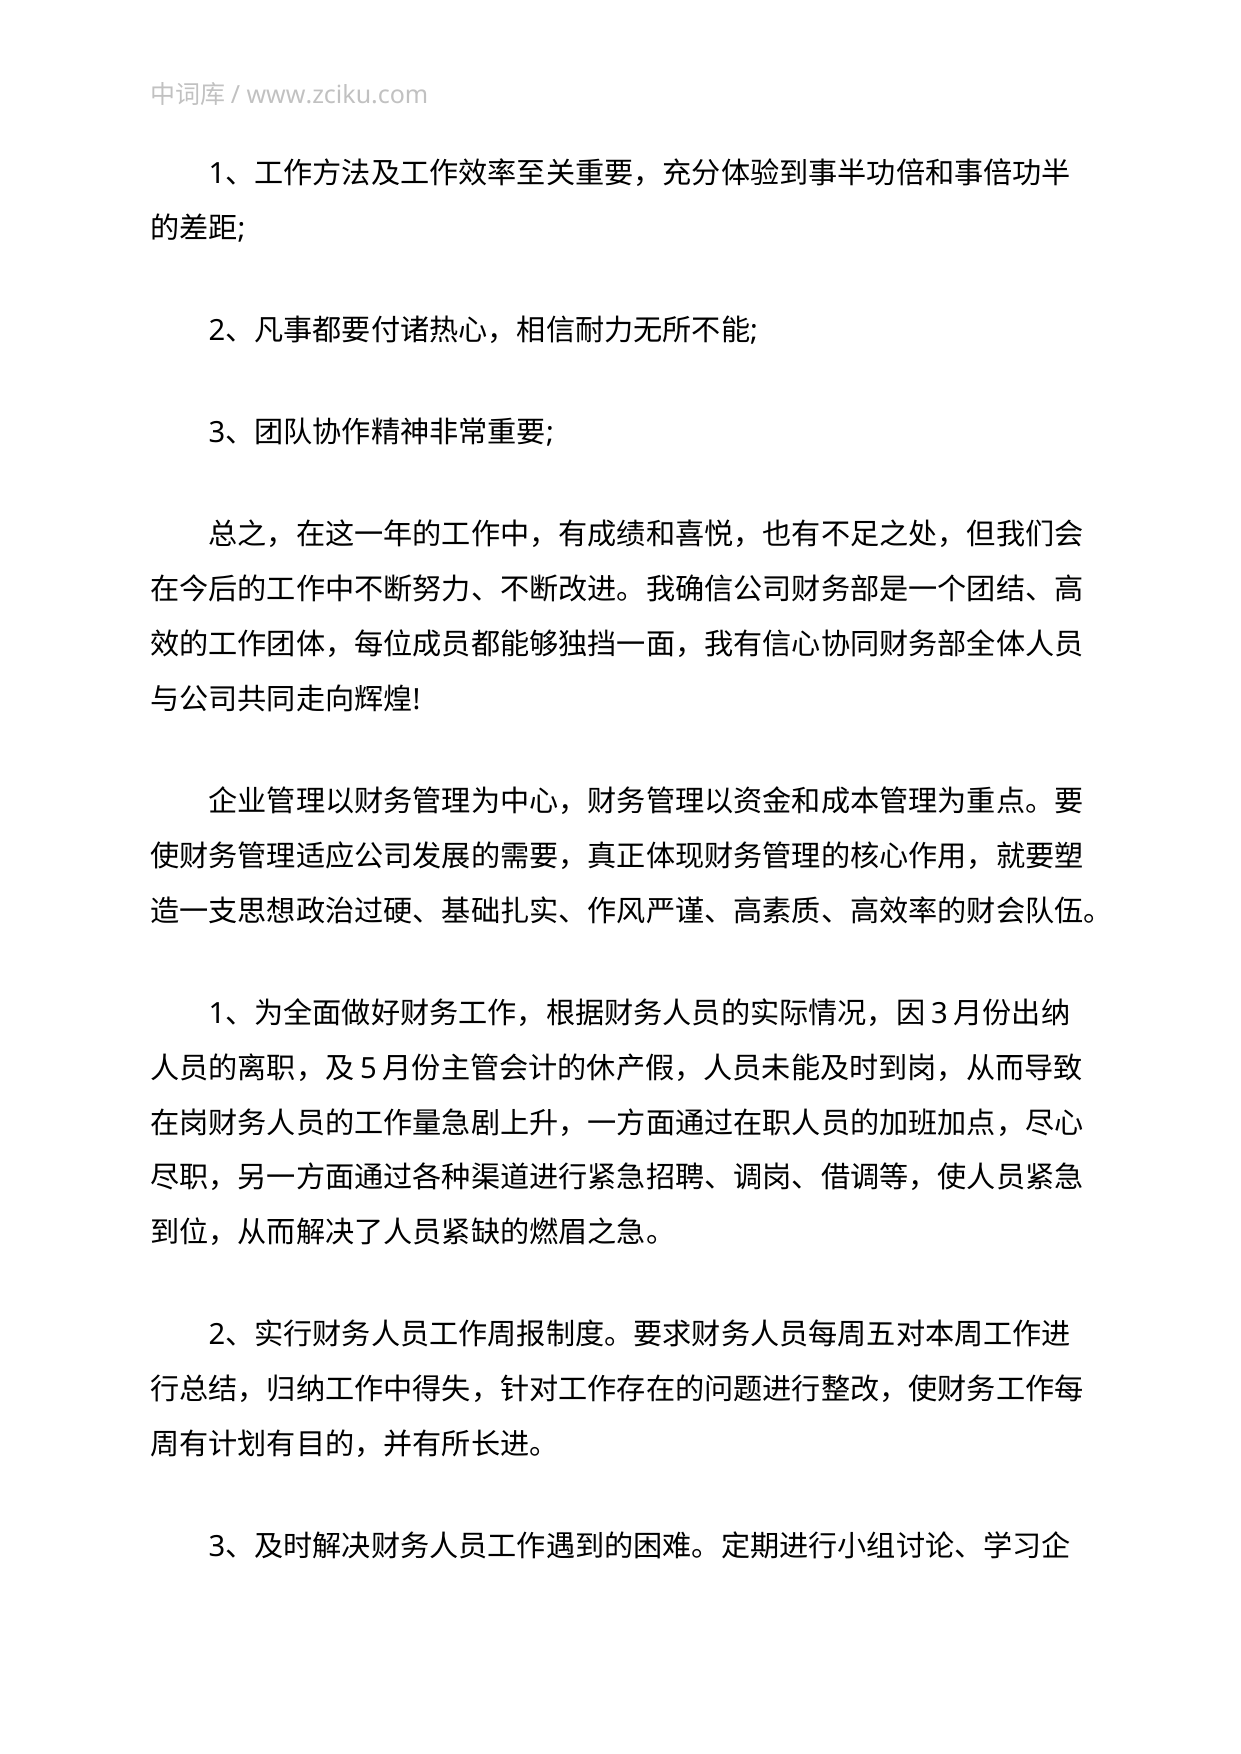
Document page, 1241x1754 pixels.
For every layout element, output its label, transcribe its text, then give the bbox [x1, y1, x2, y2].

text 3、团队协作精神非常重要; [150, 409, 1090, 451]
text 总之，在这一年的工作中，有成绩和喜悦，也有不足之处，但我们会在今后的工作中不断努力、不断改进。我确信公司财务部是一个团结、高效的工作团体，每位成员都能够独挡一面，我有信心协同财务部全体人员与公司共同走向辉煌! [150, 511, 1090, 718]
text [150, 1522, 1090, 1565]
text 1、工作方法及工作效率至关重要，充分体验到事半功倍和事倍功半的差距; [150, 150, 1090, 247]
text 企业管理以财务管理为中心，财务管理以资金和成本管理为重点。要使财务管理适应公司发展的需要，真正体现财务管理的核心作用，就要塑造一支思想政治过硬、基础扎实、作风严谨、高素质、高效率的财会队伍。 [150, 778, 1090, 930]
text 1、为全面做好财务工作，根据财务人员的实际情况，因3月份出纳人员的离职，及5月份主管会计的休产假，人员未能及时到岗，从而导致在岗财务人员的工作量急剧上升，一方面通过在职人员的加班加点，尽心尽职，另一方面通过各种渠道进行紧急招聘、调岗、借调等，使人员紧急到位，从而解决了人员紧缺的燃眉之急。 [150, 989, 1090, 1251]
text 2、实行财务人员工作周报制度。要求财务人员每周五对本周工作进行总结，归纳工作中得失，针对工作存在的问题进行整改，使财务工作每周有计划有目的，并有所长进。 [150, 1311, 1090, 1463]
text 2、凡事都要付诸热心，相信耐力无所不能; [150, 307, 1090, 349]
